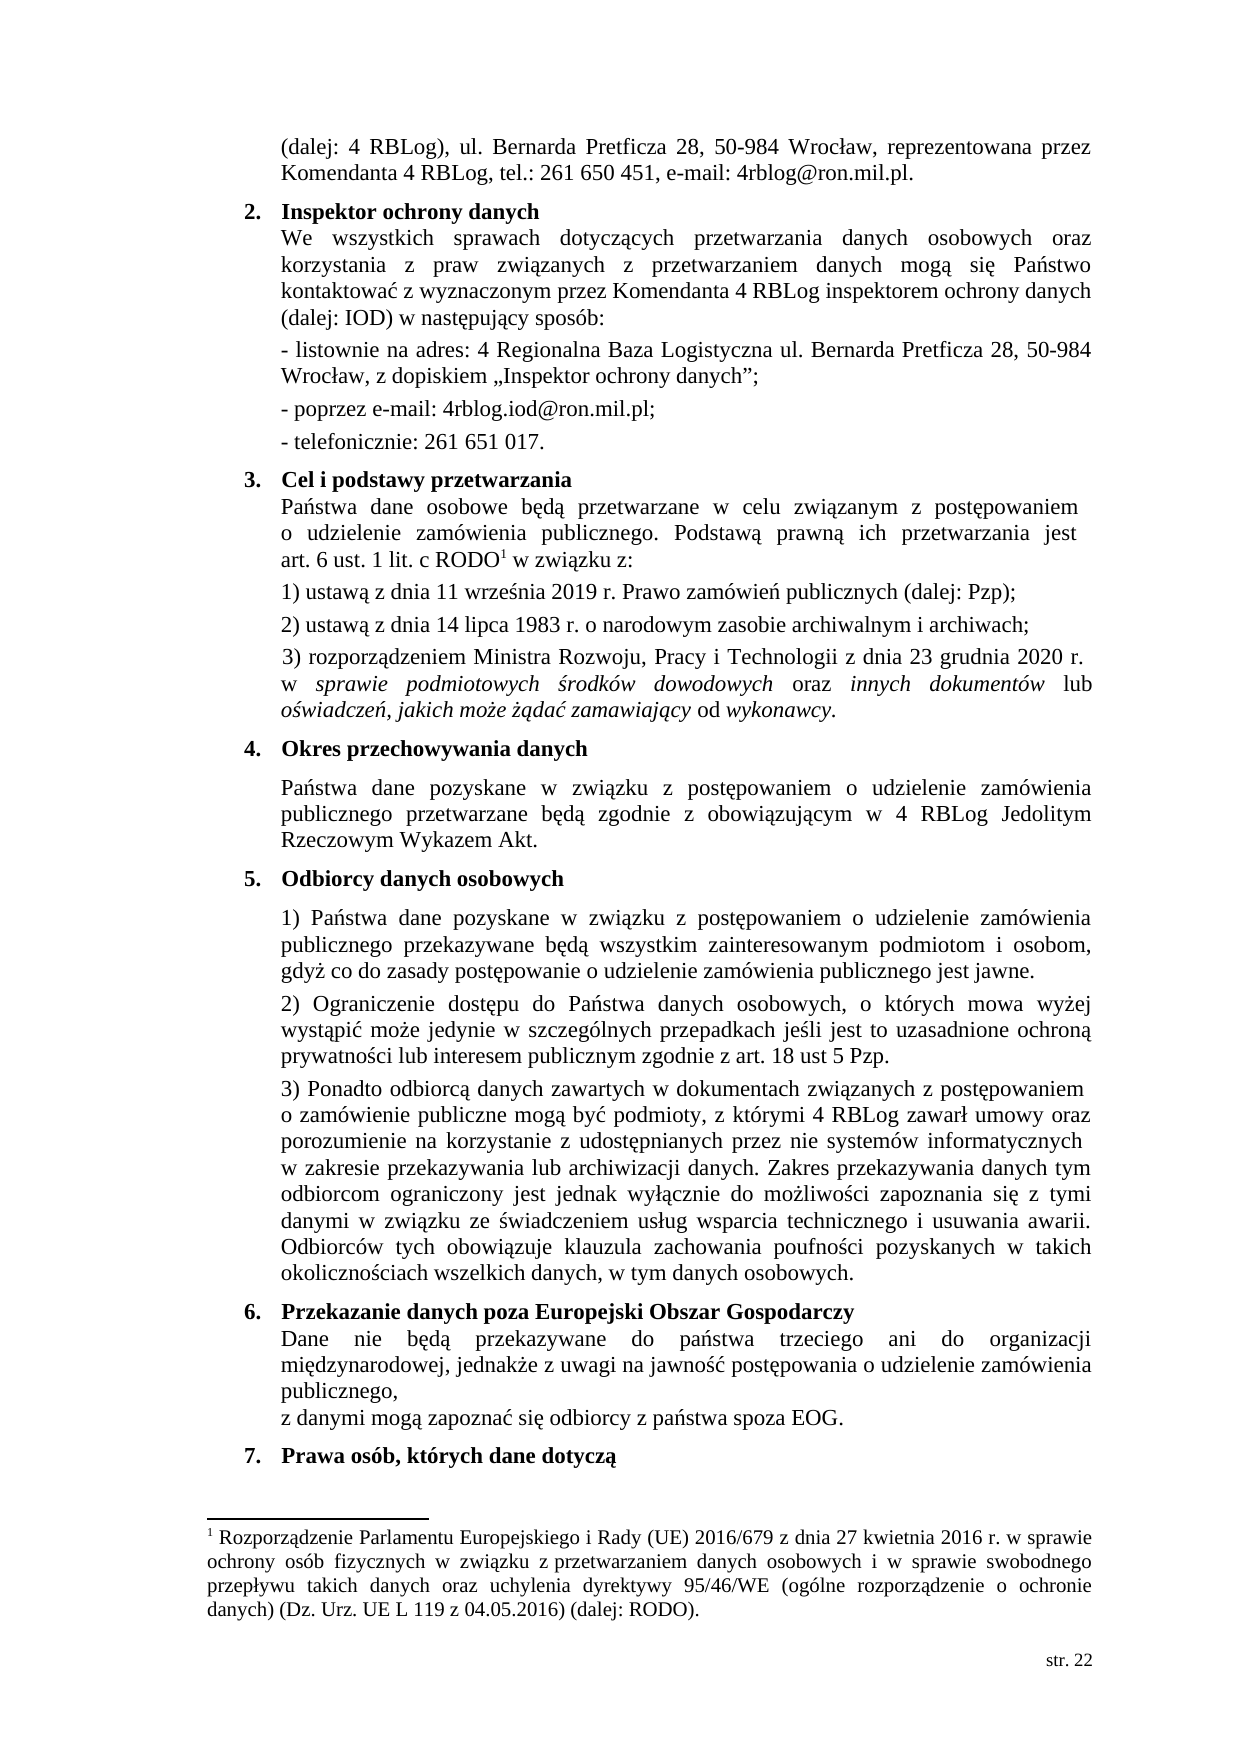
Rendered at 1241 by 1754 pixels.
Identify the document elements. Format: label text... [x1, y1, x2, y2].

list Inspektor ochrony danych [244, 198, 1092, 224]
text Państwa dane pozyskane w związku z postępowaniem o udzielenie zamówienia publicznego przetwarzane będą zgodnie z obowiązującym w 4 RBLog Jedolitym Rzeczowym Wykazem Akt. [281, 774, 1092, 853]
list Przekazanie danych poza Europejski Obszar Gospodarczy [244, 1298, 1092, 1324]
text 2) Ograniczenie dostępu do Państwa danych osobowych, o których mowa wyżej wystąpić może jedynie w szczególnych przepadkach jeśli jest to uzasadnione ochroną prywatności lub interesem publicznym zgodnie z art. 18 ust 5 Pzp. [281, 989, 1092, 1069]
list - listownie na adres: 4 Regionalna Baza Logistyczna ul. Bernarda Pretficza 28, 50-984 Wrocław, z dopiskiem „Inspektor ochrony danych”; [243, 336, 1092, 389]
list - poprzez e-mail: 4rblog.iod@ron.mil.pl; [207, 395, 1092, 421]
list - telefonicznie: 261 651 017. [207, 428, 1092, 454]
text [281, 133, 1092, 186]
list We wszystkich sprawach dotyczących przetwarzania danych osobowych oraz korzystania z praw związanych z przetwarzaniem danych mogą się Państwo kontaktować z wyznaczonym przez Komendanta 4 RBLog inspektorem ochrony danych (dalej: IOD) w następujący sposób: [243, 224, 1092, 330]
list Okres przechowywania danych [244, 735, 1092, 761]
text 2) ustawą z dnia 14 lipca 1983 r. o narodowym zasobie archiwalnym i archiwach; [262, 611, 1092, 637]
text 3) rozporządzeniem Ministra Rozwoju, Pracy i Technologii z dnia 23 grudnia 2020 r. w sprawie podmiotowych środków dowodowych oraz innych dokumentów lub oświadczeń, jakich może żądać zamawiający od wykonawcy. [281, 643, 1092, 722]
list Odbiorcy danych osobowych [244, 865, 1092, 892]
text Państwa dane osobowe będą przetwarzane w celu związanym z postępowaniem o udzielenie zamówienia publicznego. Podstawą prawną ich przetwarzania jest art. 6 ust. 1 lit. c RODO w związku z: [281, 493, 1092, 572]
text 1) Państwa dane pozyskane w związku z postępowaniem o udzielenie zamówienia publicznego przekazywane będą wszystkim zainteresowanym podmiotom i osobom, gdyż co do zasady postępowanie o udzielenie zamówienia publicznego jest jawne. [281, 904, 1092, 983]
text 1) ustawą z dnia 11 września 2019 r. Prawo zamówień publicznych (dalej: Pzp); [262, 578, 1092, 604]
text Dane nie będą przekazywane do państwa trzeciego ani do organizacji międzynarodowej, jednakże z uwagi na jawność postępowania o udzielenie zamówienia publicznego, z danymi mogą zapoznać się odbiorcy z państwa spoza EOG. [281, 1324, 1092, 1430]
text 3) Ponadto odbiorcą danych zawartych w dokumentach związanych z postępowaniem o zamówienie publiczne mogą być podmioty, z którymi 4 RBLog zawarł umowy oraz porozumienie na korzystanie z udostępnianych przez nie systemów informatycznych w zakresie przekazywania lub archiwizacji danych. Zakres przekazywania danych tym odbiorcom ograniczony jest jednak wyłącznie do możliwości zapoznania się z tymi danymi w związku ze świadczeniem usług wsparcia technicznego i usuwania awarii. Odbiorców tych obowiązuje klauzula zachowania poufności pozyskanych w takich okolicznościach wszelkich danych, w tym danych osobowych. [281, 1075, 1092, 1286]
list Prawa osób, których dane dotyczą [244, 1442, 1092, 1469]
list Cel i podstawy przetwarzania [244, 467, 1092, 493]
